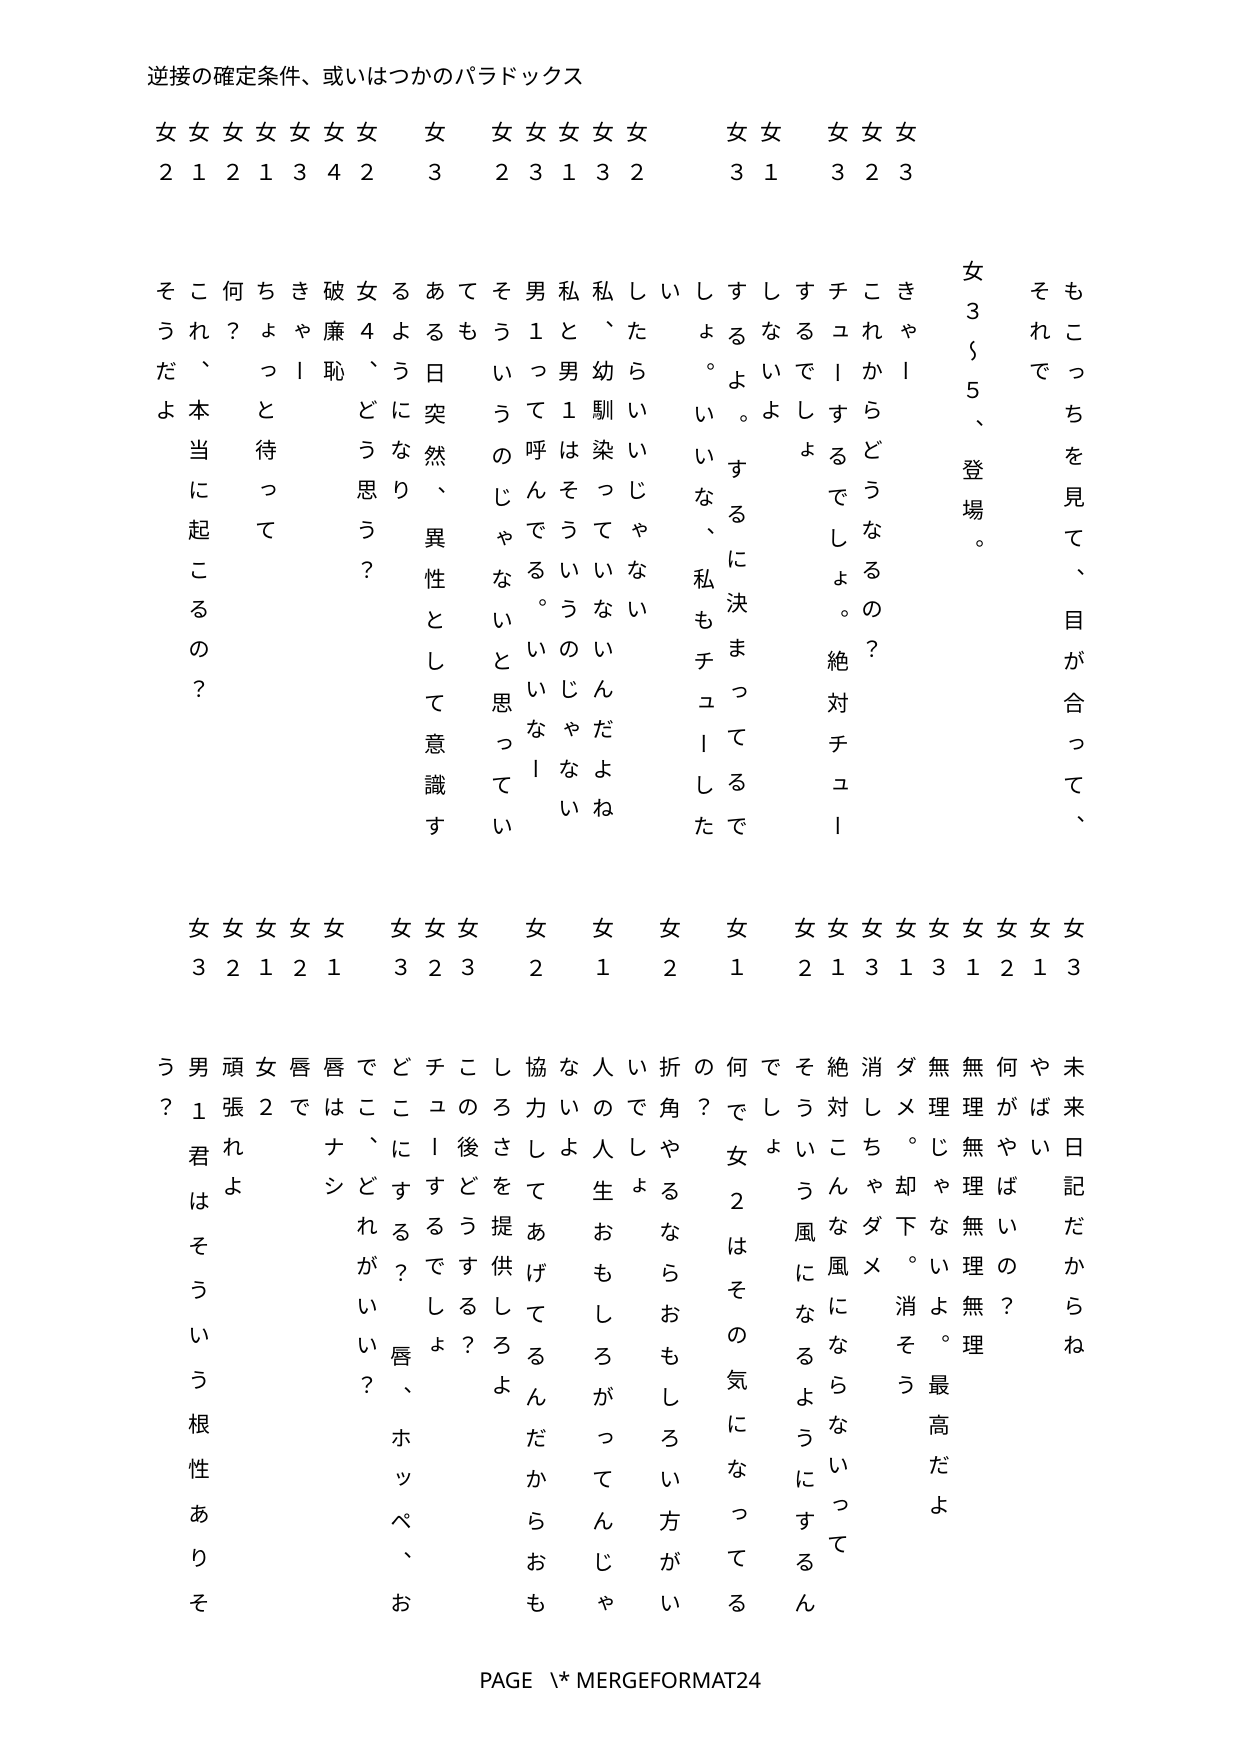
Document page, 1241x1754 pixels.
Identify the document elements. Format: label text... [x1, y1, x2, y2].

text 女２ そういう風になるようにするんでしょ [755, 899, 822, 1633]
text 女２ そうだよ [149, 121, 183, 855]
text 女２ そういうのじゃないと思っていても [452, 121, 519, 855]
text 女１ 花火に照らされる彼の横顔、彼の息遣い。彼の顔を見たら、彼もこっちを見て、目が合って、それで [1024, 121, 1091, 855]
text 女３～５、登場。 [957, 121, 990, 855]
text 女３ 私、幼馴染っていないんだよね [586, 121, 620, 855]
text 女３ どこにする？ 唇、ホッペ、おでこ、どれがいい？ [351, 899, 418, 1633]
text 女１ やばい [1024, 899, 1057, 1633]
text 女１ しないよ [755, 121, 788, 855]
text 女３ 消しちゃダメ [856, 899, 889, 1633]
text 女３ 無理じゃないよ。最高だよ [923, 899, 957, 1633]
text 女１ 何で女２はその気になってるの？ [687, 899, 755, 1633]
text 女１ これ、本当に起こるの？ [183, 121, 216, 855]
text 女２ 唇で [284, 899, 317, 1633]
text 女２ チューするでしょ [418, 899, 452, 1633]
text 女３ きゃー [284, 121, 317, 855]
text 女１ 人の人生おもしろがってんじゃないよ [553, 899, 620, 1633]
text 女４ 破廉恥 [317, 121, 351, 855]
text 女３ 未来日記だからね [1057, 899, 1091, 1633]
text 女１ ダメ。却下。消そう [889, 899, 923, 1633]
text 女２ これからどうなるの？ [856, 121, 889, 855]
text 女１ 無理無理無理無理 [957, 899, 990, 1633]
text 女３ チューするでしょ。絶対チューするでしょ [788, 121, 856, 855]
text 女１ 絶対こんな風にならないって [822, 899, 856, 1633]
text 女３ するよ。するに決まってるでしょ。いいな、私もチューしたい [654, 121, 755, 855]
text 女１ 女２ [250, 899, 284, 1633]
text 女３ ある日突然、異性として意識するようになり [384, 121, 452, 855]
text 女３ 男１って呼んでる。いいなー [519, 121, 553, 855]
text 女２ 協力してあげてるんだからおもしろさを提供しろよ [486, 899, 553, 1633]
text 女２ 頑張れよ [216, 899, 250, 1633]
text 女２ したらいいじゃない [620, 121, 654, 855]
text 女２ 折角やるならおもしろい方がいいでしょ [620, 899, 687, 1633]
text 女３ 男１君はそういう根性ありそう？ [149, 899, 216, 1633]
text 女２ 何がやばいの？ [990, 899, 1024, 1633]
text 女２ 何？ [216, 121, 250, 855]
text 女３ この後どうする？ [452, 899, 486, 1633]
text 女２ 女４、どう思う？ [351, 121, 384, 855]
text 女１ 私と男１はそういうのじゃない [553, 121, 586, 855]
text 女１ ちょっと待って [250, 121, 284, 855]
text 女１ 唇はナシ [317, 899, 351, 1633]
text 女３ きゃー [889, 121, 923, 855]
